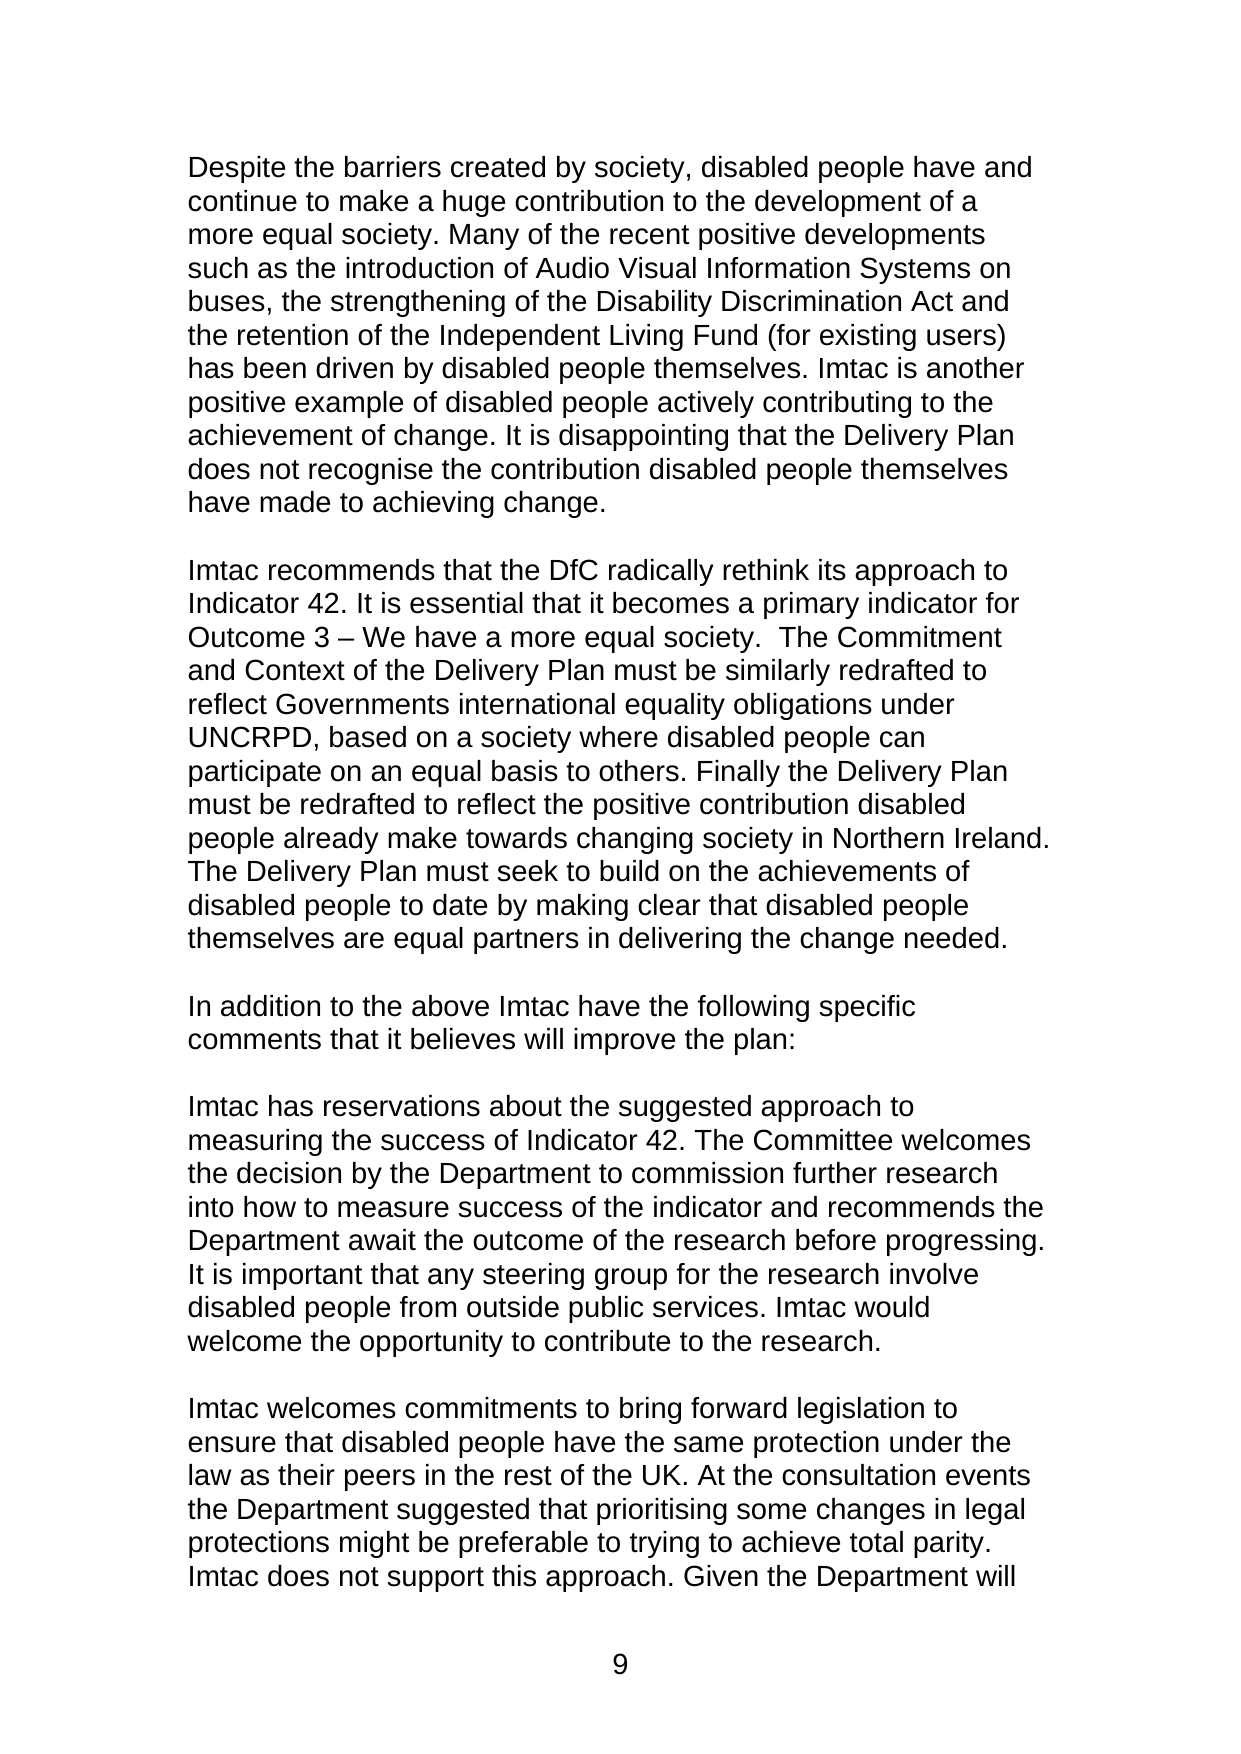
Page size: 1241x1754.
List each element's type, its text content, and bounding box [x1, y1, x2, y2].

text Imtac has reservations about the suggested approach to measuring the success of Indicator 42. The Committee welcomes the decision by the Department to commission further research into how to measure success of the indicator and recommends the Department await the outcome of the research before progressing. It is important that any steering group for the research involve disabled people from outside public services. Imtac would welcome the opportunity to contribute to the research. [187, 1089, 1053, 1357]
text Despite the barriers created by society, disabled people have and continue to make a huge contribution to the development of a more equal society. Many of the recent positive developments such as the introduction of Audio Visual Information Systems on buses, the strengthening of the Disability Discrimination Act and the retention of the Independent Living Fund (for existing users) has been driven by disabled people themselves. Imtac is another positive example of disabled people actively contributing to the achievement of change. It is disappointing that the Delivery Plan does not recognise the contribution disabled people themselves have made to achieving change. [187, 150, 1053, 519]
text Imtac recommends that the DfC radically rethink its approach to Indicator 42. It is essential that it becomes a primary indicator for Outcome 3 – We have a more equal society. The Commitment and Context of the Delivery Plan must be similarly redrafted to reflect Governments international equality obligations under UNCRPD, based on a society where disabled people can participate on an equal basis to others. Finally the Delivery Plan must be redrafted to reflect the positive contribution disabled people already make towards changing society in Northern Ireland. The Delivery Plan must seek to build on the achievements of disabled people to date by making clear that disabled people themselves are equal partners in delivering the change needed. [187, 552, 1053, 955]
text In addition to the above Imtac have the following specific comments that it believes will improve the plan: [187, 988, 1053, 1056]
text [187, 1391, 1053, 1592]
